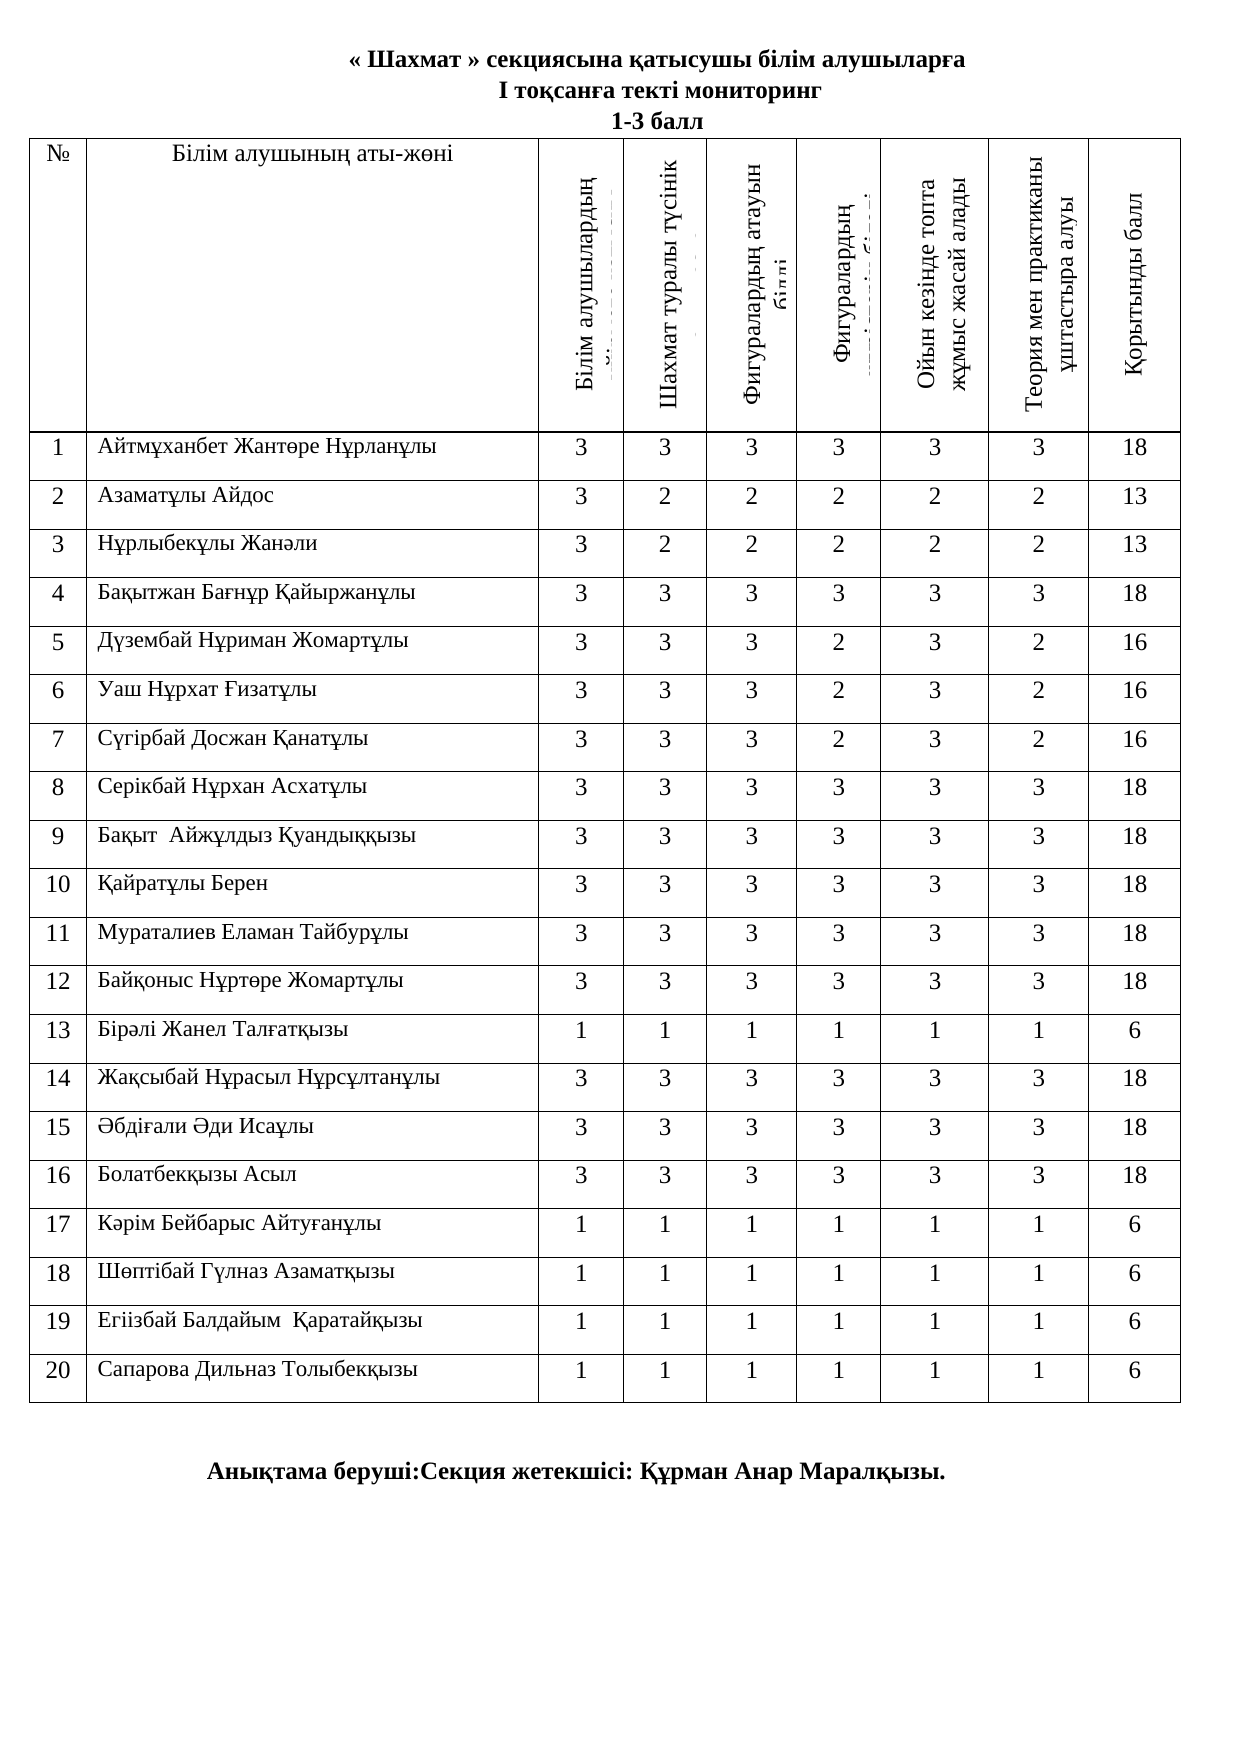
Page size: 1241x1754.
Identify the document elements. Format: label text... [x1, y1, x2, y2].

table_cell Әбдіғали Әди Исаұлы [87, 1112, 538, 1159]
table_cell 18 [1089, 1112, 1180, 1159]
table_cell 2 [797, 627, 880, 674]
table_cell 3 [624, 1161, 706, 1208]
table_cell Бақытжан Бағнұр Қайыржанұлы [87, 578, 538, 626]
table_cell 3 [797, 1112, 880, 1159]
table_cell Азаматұлы Айдос [87, 481, 538, 528]
table_cell 18 [1089, 433, 1180, 480]
table_cell 1 [624, 1355, 706, 1402]
table_cell 3 [539, 821, 623, 868]
table_cell 3 [624, 724, 706, 771]
table_cell 3 [881, 918, 988, 965]
table_cell 1 [881, 1015, 988, 1062]
table_cell 18 [1089, 821, 1180, 868]
table_header Теория мен практиканы ұштастыра алуы [989, 139, 1088, 431]
table_cell 16 [1089, 724, 1180, 771]
table_cell 14 [30, 1064, 86, 1111]
table_cell 3 [624, 675, 706, 723]
table_cell 1 [797, 1306, 880, 1354]
table_header Қорытынды балл [1089, 139, 1180, 431]
table_cell 3 [624, 869, 706, 917]
table_cell 6 [1089, 1258, 1180, 1305]
table_cell 3 [881, 578, 988, 626]
table_cell 3 [797, 1064, 880, 1111]
table_cell 3 [539, 481, 623, 528]
table_cell 3 [539, 966, 623, 1014]
table_cell 1 [881, 1209, 988, 1257]
table_cell 3 [707, 627, 796, 674]
table_cell 3 [624, 578, 706, 626]
table_cell 1 [797, 1209, 880, 1257]
text Анықтама беруші:Секция жетекшісі: Құрман Анар Маралқызы. [133, 1456, 1181, 1485]
table_cell 3 [707, 1161, 796, 1208]
table_cell 6 [1089, 1209, 1180, 1257]
table_cell 18 [1089, 1064, 1180, 1111]
table_cell 18 [1089, 918, 1180, 965]
table_cell 3 [539, 433, 623, 480]
table_cell 1 [624, 1209, 706, 1257]
table_cell 2 [797, 724, 880, 771]
table_cell 3 [881, 724, 988, 771]
table_cell 3 [881, 1112, 988, 1159]
table_header Фигуралардың жүрістерін біледі [797, 139, 880, 431]
table_cell 2 [989, 724, 1088, 771]
table_cell Сапарова Дильназ Толыбекқызы [87, 1355, 538, 1402]
table_cell 6 [1089, 1355, 1180, 1402]
table_cell Дүзембай Нұриман Жомартұлы [87, 627, 538, 674]
table_cell 3 [797, 772, 880, 820]
table_cell 11 [30, 918, 86, 965]
table_cell 4 [30, 578, 86, 626]
table_cell 13 [1089, 481, 1180, 528]
table_cell 2 [30, 481, 86, 528]
table_cell 3 [624, 1064, 706, 1111]
text « Шахмат » секциясына қатысушы білім алушыларға [133, 44, 1181, 73]
table_cell 12 [30, 966, 86, 1014]
table_cell Сүгірбай Досжан Қанатұлы [87, 724, 538, 771]
table_cell 1 [707, 1209, 796, 1257]
table_cell 18 [1089, 966, 1180, 1014]
table_cell 18 [1089, 578, 1180, 626]
table_cell 2 [624, 481, 706, 528]
table_cell 1 [539, 1015, 623, 1062]
table_cell 1 [624, 1258, 706, 1305]
table_cell 3 [624, 433, 706, 480]
table_cell 2 [989, 675, 1088, 723]
table_cell 3 [881, 433, 988, 480]
table_cell Кәрім Бейбарыс Айтуғанұлы [87, 1209, 538, 1257]
table_cell 1 [881, 1258, 988, 1305]
table_cell 18 [1089, 869, 1180, 917]
table_cell 3 [797, 966, 880, 1014]
table_cell 2 [881, 481, 988, 528]
table_cell 17 [30, 1209, 86, 1257]
table_cell 1 [881, 1355, 988, 1402]
table_cell 3 [539, 1112, 623, 1159]
table_cell 3 [539, 1161, 623, 1208]
table_cell 3 [539, 675, 623, 723]
table_cell 19 [30, 1306, 86, 1354]
table_cell 1 [624, 1306, 706, 1354]
table_cell 6 [1089, 1015, 1180, 1062]
table_cell 3 [707, 821, 796, 868]
table_cell 3 [881, 675, 988, 723]
table_cell 3 [881, 821, 988, 868]
table_cell 3 [539, 530, 623, 577]
table_cell 3 [624, 1112, 706, 1159]
table_cell 3 [989, 772, 1088, 820]
table_cell Серікбай Нұрхан Асхатұлы [87, 772, 538, 820]
table_cell 3 [707, 918, 796, 965]
table_cell 3 [707, 1064, 796, 1111]
table_cell 3 [881, 772, 988, 820]
table_cell 3 [707, 1112, 796, 1159]
table_cell 3 [797, 821, 880, 868]
table_cell 2 [797, 481, 880, 528]
table_cell Шөптібай Гүлназ Азаматқызы [87, 1258, 538, 1305]
table_cell 10 [30, 869, 86, 917]
table_cell 3 [539, 627, 623, 674]
table_cell Нұрлыбекұлы Жанәли [87, 530, 538, 577]
table_cell Егіізбай Балдайым Қаратайқызы [87, 1306, 538, 1354]
table_cell 2 [624, 530, 706, 577]
table_cell 1 [539, 1209, 623, 1257]
table_cell 1 [707, 1258, 796, 1305]
table_header № [30, 139, 86, 431]
table_cell 16 [30, 1161, 86, 1208]
table_cell 2 [797, 675, 880, 723]
table_header Ойын кезінде топта жұмыс жасай алады [881, 139, 988, 431]
table_cell 3 [539, 578, 623, 626]
table_cell 1 [989, 1306, 1088, 1354]
table_cell 3 [624, 627, 706, 674]
table_cell 3 [989, 918, 1088, 965]
table_cell 3 [989, 1112, 1088, 1159]
table_cell 2 [989, 481, 1088, 528]
table_cell 1 [989, 1209, 1088, 1257]
table_cell 1 [624, 1015, 706, 1062]
table_cell 3 [989, 966, 1088, 1014]
table_cell 3 [797, 433, 880, 480]
table_cell 2 [797, 530, 880, 577]
table_cell 1 [797, 1015, 880, 1062]
table_cell 13 [30, 1015, 86, 1062]
table_cell 3 [539, 869, 623, 917]
table_cell 3 [707, 966, 796, 1014]
table_cell 3 [624, 966, 706, 1014]
table_cell Уаш Нұрхат Ғизатұлы [87, 675, 538, 723]
table_cell 3 [707, 675, 796, 723]
table_cell Мураталиев Еламан Тайбурұлы [87, 918, 538, 965]
table_cell 3 [989, 433, 1088, 480]
table_cell 3 [881, 1161, 988, 1208]
table_cell 3 [707, 772, 796, 820]
table_cell Байқоныс Нұртөре Жомартұлы [87, 966, 538, 1014]
table_cell 1 [707, 1355, 796, 1402]
table_header Шахмат туралы түсінік қалыптасқан [624, 139, 706, 431]
table_cell 6 [1089, 1306, 1180, 1354]
table_cell 13 [1089, 530, 1180, 577]
table_cell Жақсыбай Нұрасыл Нұрсұлтанұлы [87, 1064, 538, 1111]
table_cell Бақыт Айжұлдыз Қуандыққызы [87, 821, 538, 868]
table_cell 18 [30, 1258, 86, 1305]
table_header Фигуралардың атауын білді [707, 139, 796, 431]
table_cell 18 [1089, 772, 1180, 820]
table_cell 3 [989, 1161, 1088, 1208]
table_cell 3 [881, 1064, 988, 1111]
table_cell 1 [539, 1306, 623, 1354]
table_cell 3 [881, 966, 988, 1014]
table_header Білім алушылардың үйірмеге қатысуы [539, 139, 623, 431]
table_cell 3 [797, 869, 880, 917]
table_cell 3 [539, 1064, 623, 1111]
text І тоқсанға текті мониторинг [133, 75, 1181, 104]
table_cell 3 [989, 578, 1088, 626]
table_cell 5 [30, 627, 86, 674]
table_cell 2 [989, 627, 1088, 674]
table_cell 2 [989, 530, 1088, 577]
table_cell 2 [881, 530, 988, 577]
table_cell 3 [707, 724, 796, 771]
table_cell 1 [797, 1355, 880, 1402]
table_cell 2 [707, 530, 796, 577]
table_cell 3 [539, 772, 623, 820]
table_cell 3 [707, 578, 796, 626]
table_cell 18 [1089, 1161, 1180, 1208]
table_cell 3 [989, 869, 1088, 917]
table_cell 3 [539, 724, 623, 771]
table_cell 1 [707, 1015, 796, 1062]
table_cell 2 [707, 481, 796, 528]
table_cell 3 [989, 1064, 1088, 1111]
table_cell 6 [30, 675, 86, 723]
table_cell 1 [989, 1258, 1088, 1305]
table_cell 3 [989, 821, 1088, 868]
table_cell 1 [989, 1355, 1088, 1402]
table_cell 1 [30, 433, 86, 480]
table_cell 3 [30, 530, 86, 577]
table_cell 3 [624, 918, 706, 965]
table_cell 3 [624, 821, 706, 868]
table_cell 16 [1089, 675, 1180, 723]
table_cell 8 [30, 772, 86, 820]
table_cell 1 [707, 1306, 796, 1354]
table_cell 9 [30, 821, 86, 868]
table_cell Қайратұлы Берен [87, 869, 538, 917]
text 1-3 балл [133, 106, 1181, 135]
table_cell 1 [881, 1306, 988, 1354]
table_cell 3 [881, 869, 988, 917]
table_cell 3 [797, 578, 880, 626]
table_cell Айтмұханбет Жантөре Нұрланұлы [87, 433, 538, 480]
table_cell 20 [30, 1355, 86, 1402]
table_cell Бірәлі Жанел Талғатқызы [87, 1015, 538, 1062]
table_cell 3 [624, 772, 706, 820]
table_header Білім алушының аты-жөні [87, 139, 538, 431]
table_cell 1 [797, 1258, 880, 1305]
table_cell 3 [797, 1161, 880, 1208]
table_cell 3 [707, 869, 796, 917]
table_cell 15 [30, 1112, 86, 1159]
table_cell 3 [539, 918, 623, 965]
table_cell 3 [707, 433, 796, 480]
table_cell 1 [539, 1355, 623, 1402]
table_cell 1 [989, 1015, 1088, 1062]
table_cell 7 [30, 724, 86, 771]
table_cell 3 [881, 627, 988, 674]
table_cell 3 [797, 918, 880, 965]
table_cell 1 [539, 1258, 623, 1305]
table_cell Болатбекқызы Асыл [87, 1161, 538, 1208]
table_cell 16 [1089, 627, 1180, 674]
